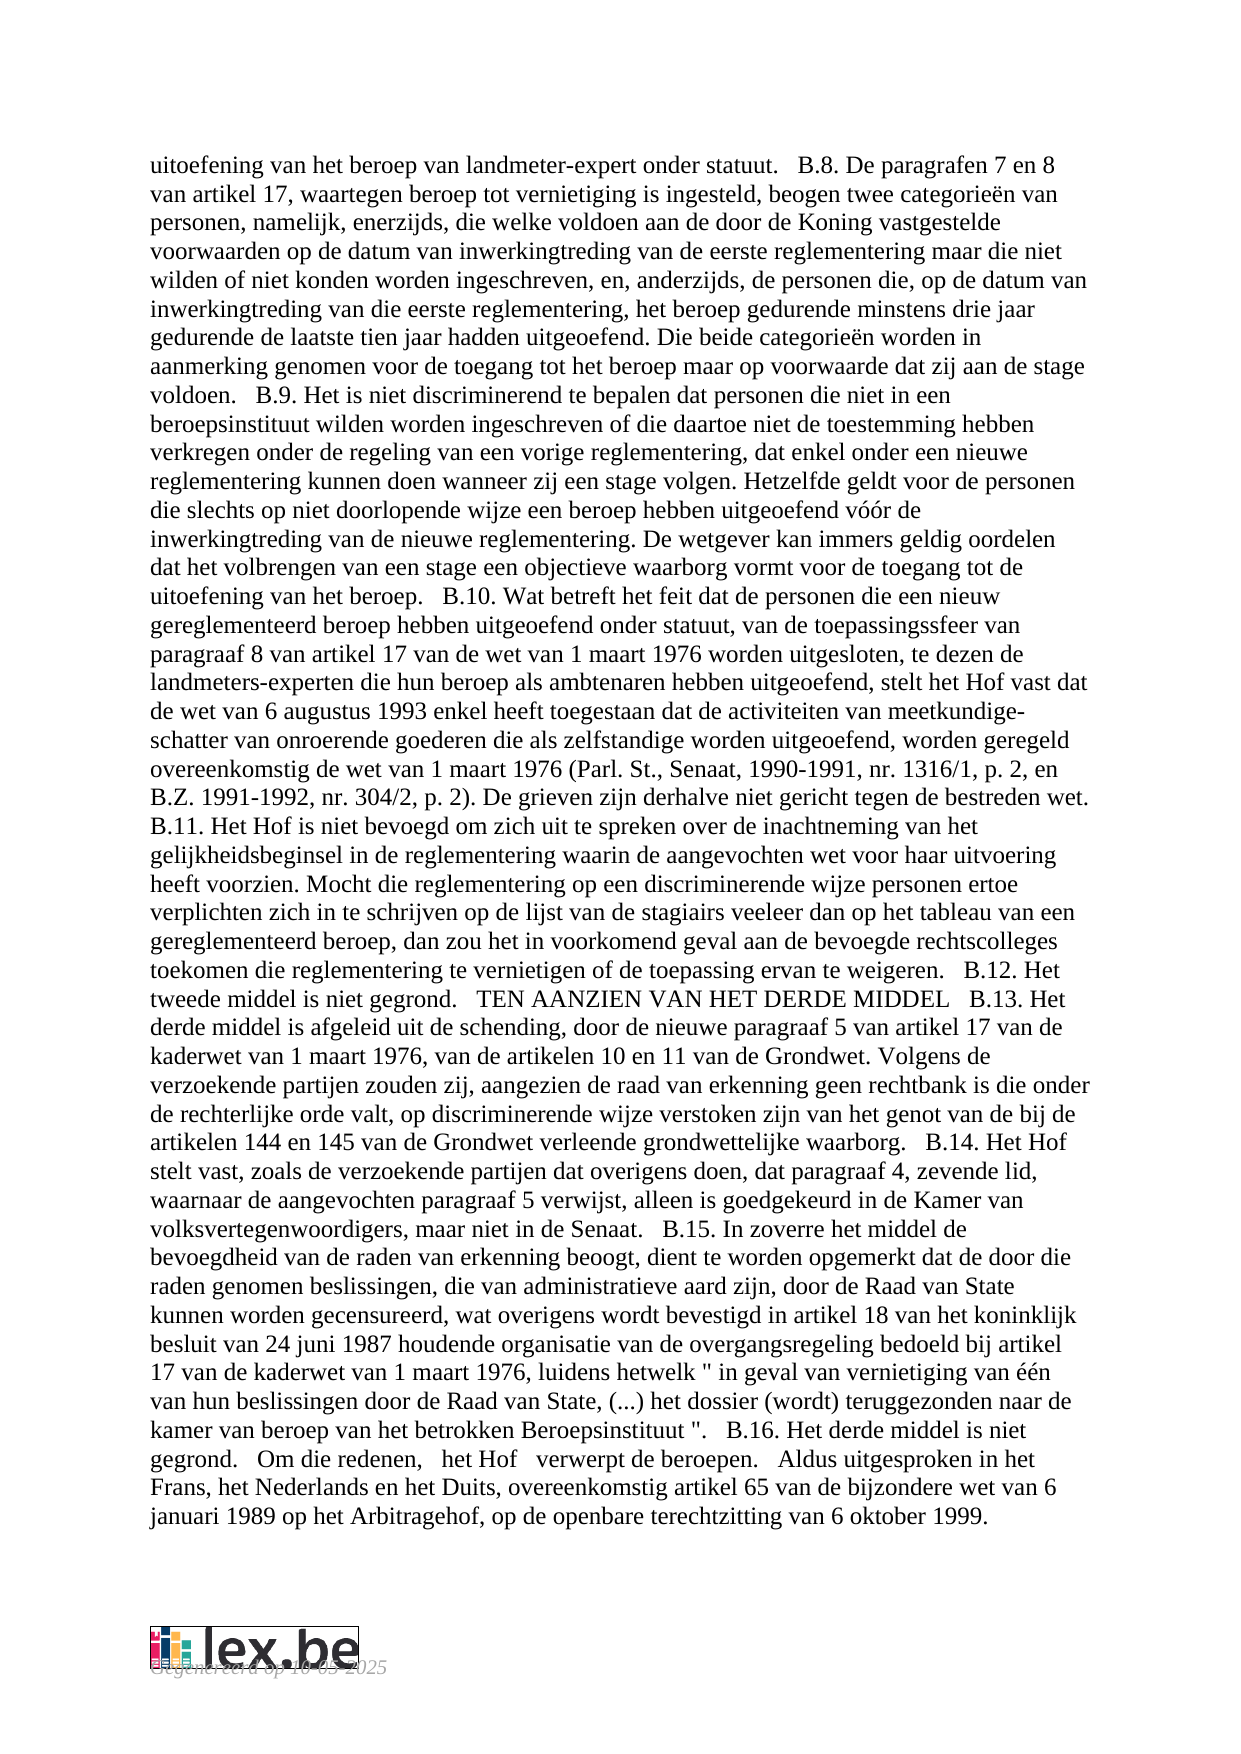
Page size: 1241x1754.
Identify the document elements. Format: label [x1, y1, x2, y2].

picture [151, 1627, 358, 1668]
text [150, 150, 1090, 1530]
